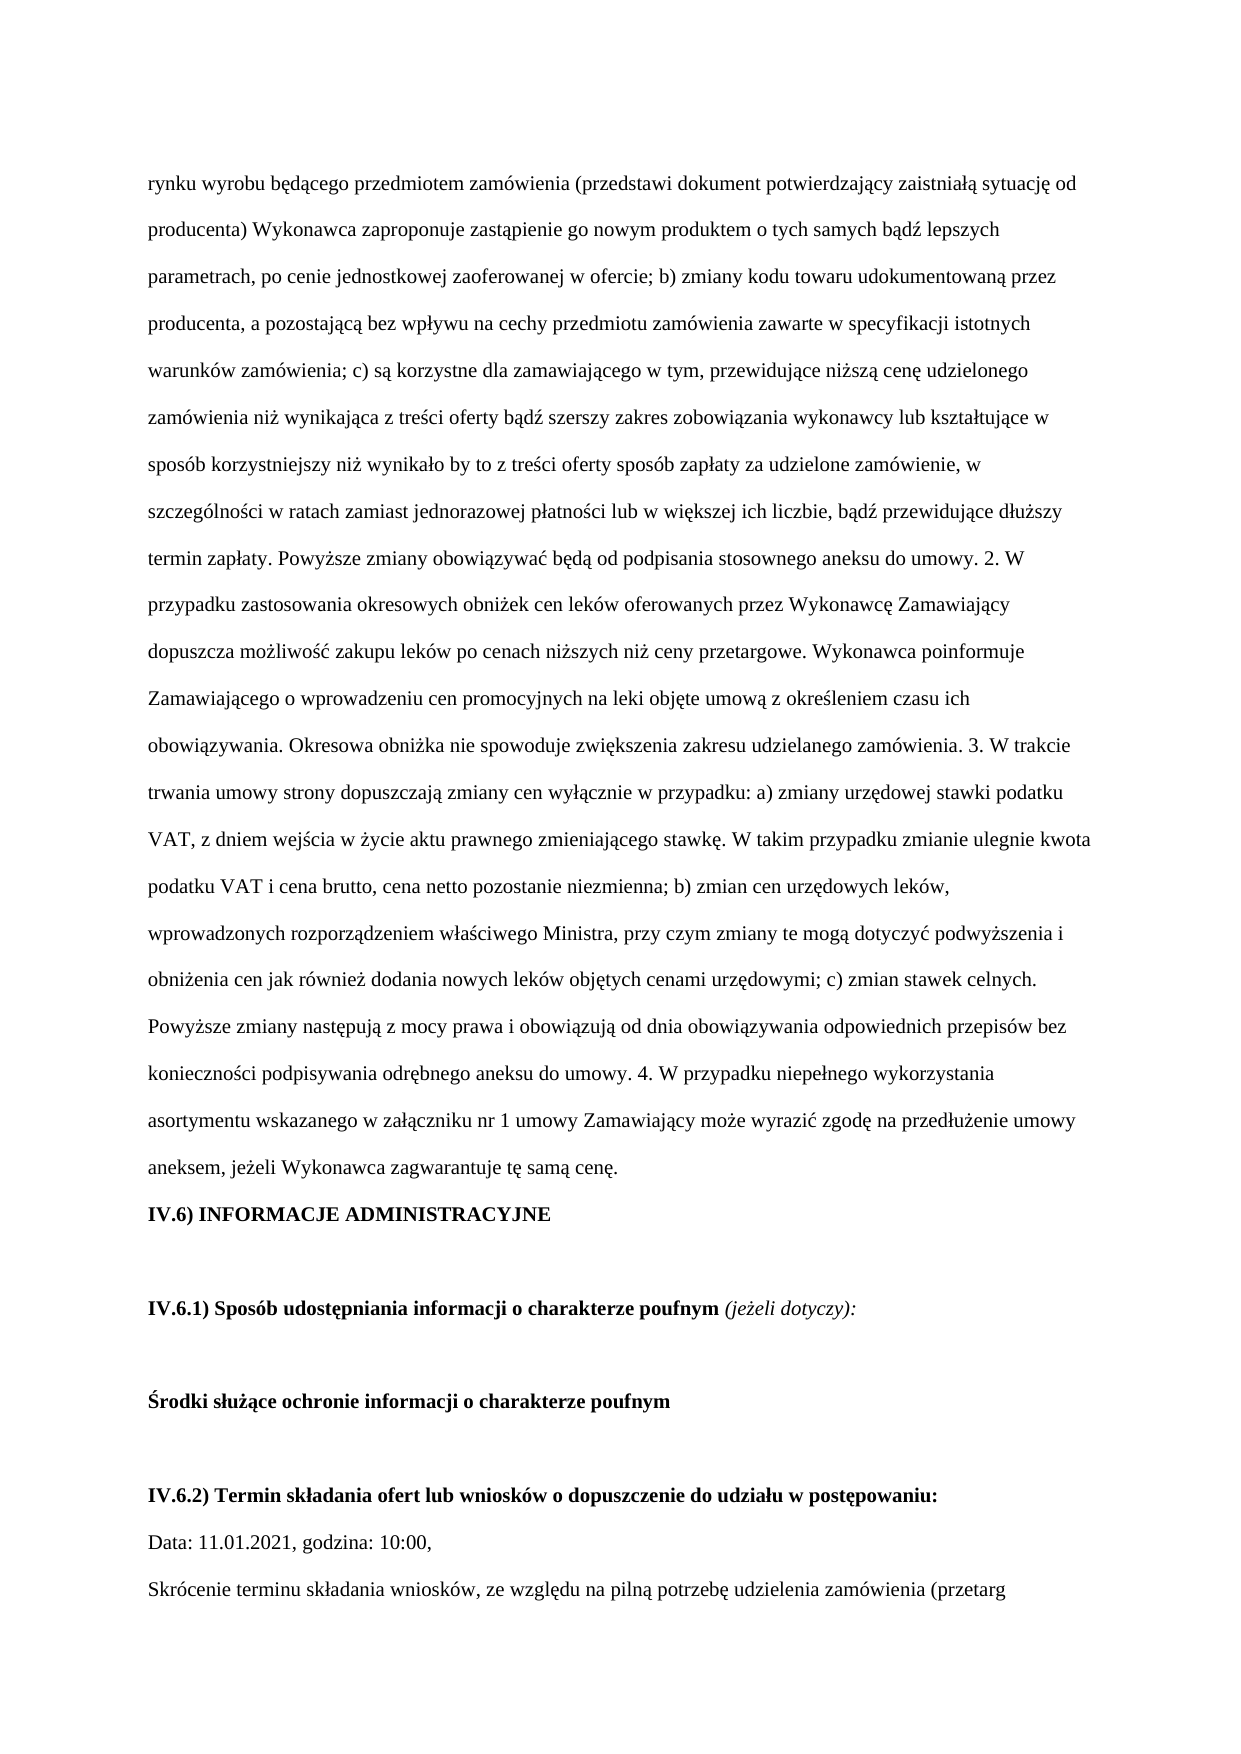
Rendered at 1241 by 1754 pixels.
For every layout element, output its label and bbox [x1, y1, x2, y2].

text [148, 148, 1093, 1601]
